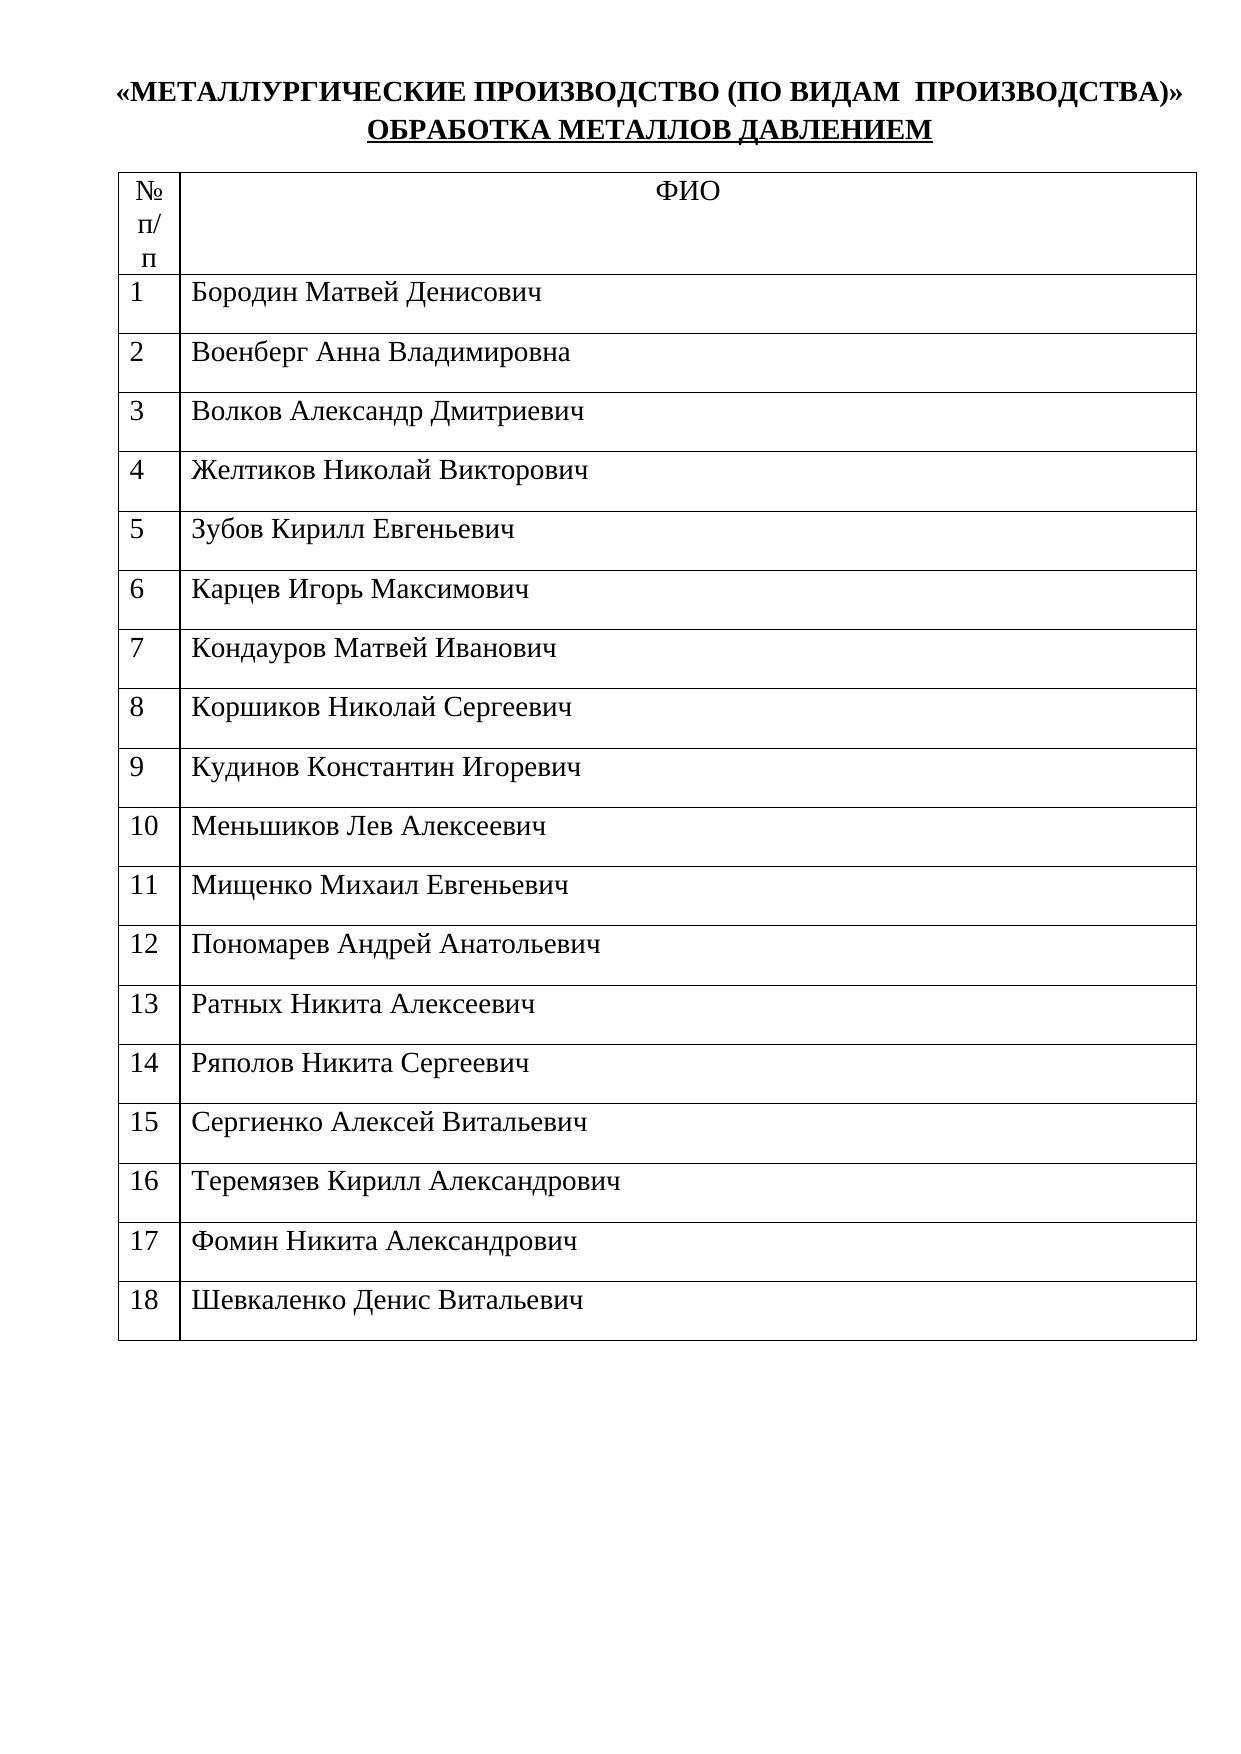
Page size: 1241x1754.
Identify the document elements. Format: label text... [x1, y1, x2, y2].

table_cell Меньшиков Лев Алексеевич [181, 808, 1196, 866]
table_header № п/п [119, 173, 179, 273]
table_cell Фомин Никита Александрович [181, 1223, 1196, 1281]
table_cell Военберг Анна Владимировна [181, 334, 1196, 392]
table_cell Зубов Кирилл Евгеньевич [181, 512, 1196, 570]
table_cell Шевкаленко Денис Витальевич [181, 1282, 1196, 1340]
table_cell Кудинов Константин Игоревич [181, 749, 1196, 807]
table_cell Ратных Никита Алексеевич [181, 986, 1196, 1044]
table_cell Бородин Матвей Денисович [181, 275, 1196, 333]
table_cell 13 [119, 986, 179, 1044]
table_cell Сергиенко Алексей Витальевич [181, 1104, 1196, 1162]
table_cell Мищенко Михаил Евгеньевич [181, 867, 1196, 925]
text «МЕТАЛЛУРГИЧЕСКИЕ ПРОИЗВОДСТВО (ПО ВИДАМ ПРОИЗВОДСТВА)» ОБРАБОТКА МЕТАЛЛОВ ДАВЛЕНИЕМ [103, 74, 1196, 146]
table_cell Кондауров Матвей Иванович [181, 630, 1196, 688]
table_cell Желтиков Николай Викторович [181, 452, 1196, 511]
table_cell 15 [119, 1104, 179, 1162]
table_cell 9 [119, 749, 179, 807]
table_cell Карцев Игорь Максимович [181, 571, 1196, 629]
table_cell 12 [119, 926, 179, 985]
table_cell 16 [119, 1164, 179, 1222]
table_cell 5 [119, 512, 179, 570]
table_cell Коршиков Николай Сергеевич [181, 689, 1196, 748]
table_cell 11 [119, 867, 179, 925]
table_cell 3 [119, 393, 179, 451]
table_cell Волков Александр Дмитриевич [181, 393, 1196, 451]
table_cell 10 [119, 808, 179, 866]
table_cell 14 [119, 1045, 179, 1103]
table_cell 2 [119, 334, 179, 392]
table_cell Пономарев Андрей Анатольевич [181, 926, 1196, 985]
table_header ФИО [181, 173, 1196, 273]
table_cell 7 [119, 630, 179, 688]
table_cell 8 [119, 689, 179, 748]
table_cell 17 [119, 1223, 179, 1281]
table_cell 6 [119, 571, 179, 629]
table_cell Ряполов Никита Сергеевич [181, 1045, 1196, 1103]
table_cell 18 [119, 1282, 179, 1340]
table_cell Теремязев Кирилл Александрович [181, 1164, 1196, 1222]
table_cell 4 [119, 452, 179, 511]
table_cell 1 [119, 275, 179, 333]
